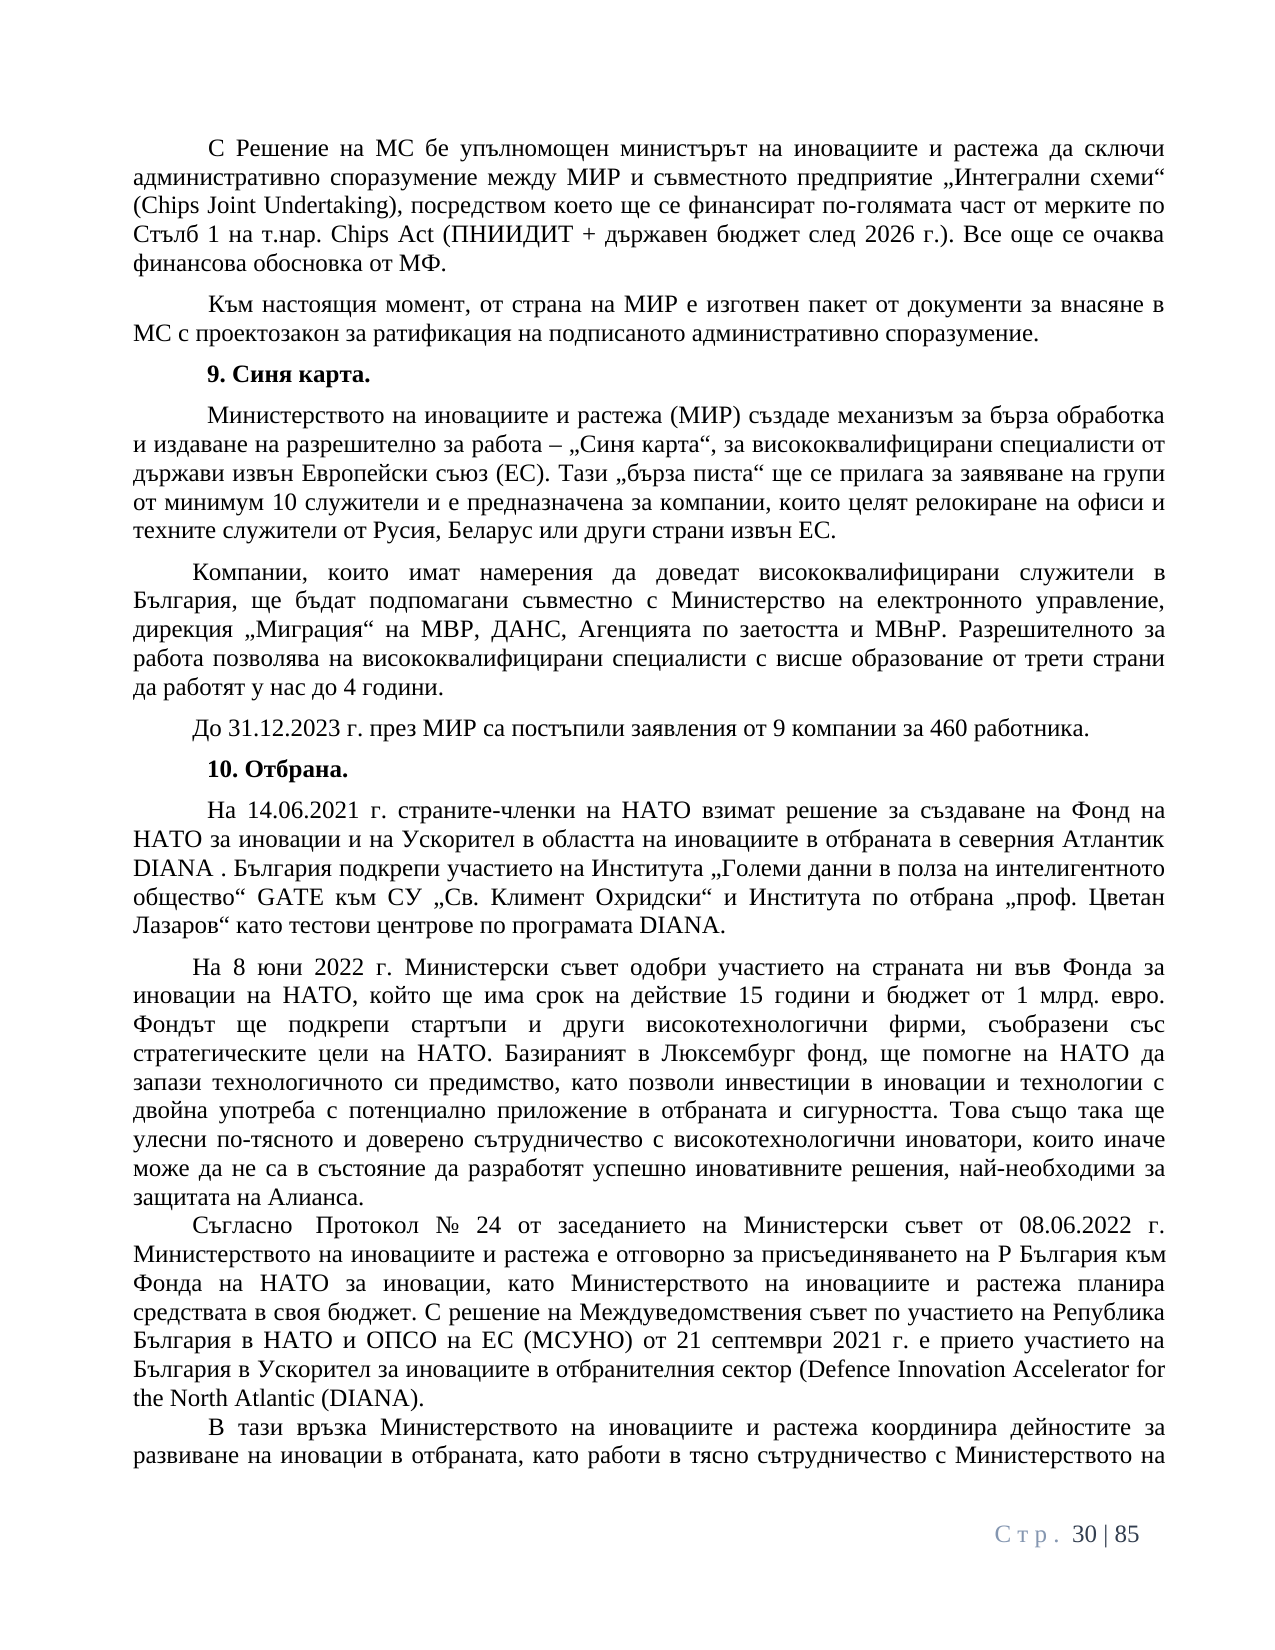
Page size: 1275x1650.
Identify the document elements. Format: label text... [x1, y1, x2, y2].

text С Решение на МС бе упълномощен министърът на иновациите и растежа да сключи административно споразумение между МИР и съвместното предприятие „Интегрални схеми“ (Chips Joint Undertaking), посредством което ще се финансират по-голямата част от мерките по Стълб 1 на т.нар. Chips Act (ПНИИДИТ + държавен бюджет след 2026 г.). Все още се очаква финансова обосновка от МФ. [133, 133, 1166, 277]
text Министерството на иновациите и растежа (МИР) създаде механизъм за бърза обработка и издаване на разрешително за работа – „Синя карта“, за висококвалифицирани специалисти от държави извън Европейски съюз (ЕС). Тази „бърза писта“ ще се прилага за заявяване на групи от минимум 10 служители и е предназначена за компании, които целят релокиране на офиси и техните служители от Русия, Беларус или други страни извън ЕС. [133, 400, 1166, 544]
text До 31.12.2023 г. през МИР са постъпили заявления от 9 компании за 460 работника. [133, 713, 1166, 742]
text На 8 юни 2022 г. Министерски съвет одобри участието на страната ни във Фонда за иновации на НАТО, който ще има срок на действие 15 години и бюджет от 1 млрд. евро. Фондът ще подкрепи стартъпи и други високотехнологични фирми, съобразени със стратегическите цели на НАТО. Базираният в Люксембург фонд, ще помогне на НАТО да запази технологичното си предимство, като позволи инвестиции в иновации и технологии с двойна употреба с потенциално приложение в отбраната и сигурността. Това също така ще улесни по-тясното и доверено сътрудничество с високотехнологични иноватори, които иначе може да не са в състояние да разработят успешно иновативните решения, най-необходими за защитата на Алианса. [133, 952, 1166, 1210]
text Компании, които имат намерения да доведат висококвалифицирани служители в България, ще бъдат подпомагани съвместно с Министерство на електронното управление, дирекция „Миграция“ на МВР, ДАНС, Агенцията по заетостта и МВнР. Разрешителното за работа позволява на висококвалифицирани специалисти с висше образование от трети страни да работят у нас до 4 години. [133, 557, 1166, 700]
text Към настоящия момент, от страна на МИР е изготвен пакет от документи за внасяне в МС с проектозакон за ратификация на подписаното административно споразумение. [133, 289, 1166, 347]
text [133, 1412, 1166, 1469]
text Съгласно Протокол № 24 от заседанието на Министерски съвет от 08.06.2022 г. Министерството на иновациите и растежа е отговорно за присъединяването на Р България към Фонда на НАТО за иновации, като Министерството на иновациите и растежа планира средствата в своя бюджет. С решение на Междуведомствения съвет по участието на Република България в НАТО и ОПСО на ЕС (МСУНО) от 21 септември 2021 г. е прието участието на България в Ускорител за иновациите в отбранителния сектор (Defence Innovation Accelerator for the North Atlantic (DIANA). [133, 1210, 1166, 1412]
text 10. Отбрана. [133, 754, 1166, 783]
text На 14.06.2021 г. страните-членки на НАТО взимат решение за създаване на Фонд на НАТО за иновации и на Ускорител в областта на иновациите в отбраната в северния Атлантик DIANA . България подкрепи участието на Института „Големи данни в полза на интелигентното общество“ GATE към СУ „Св. Климент Охридски“ и Института по отбрана „проф. Цветан Лазаров“ като тестови центрове по програмата DIANA. [133, 795, 1166, 939]
text 9. Синя карта. [133, 359, 1166, 388]
